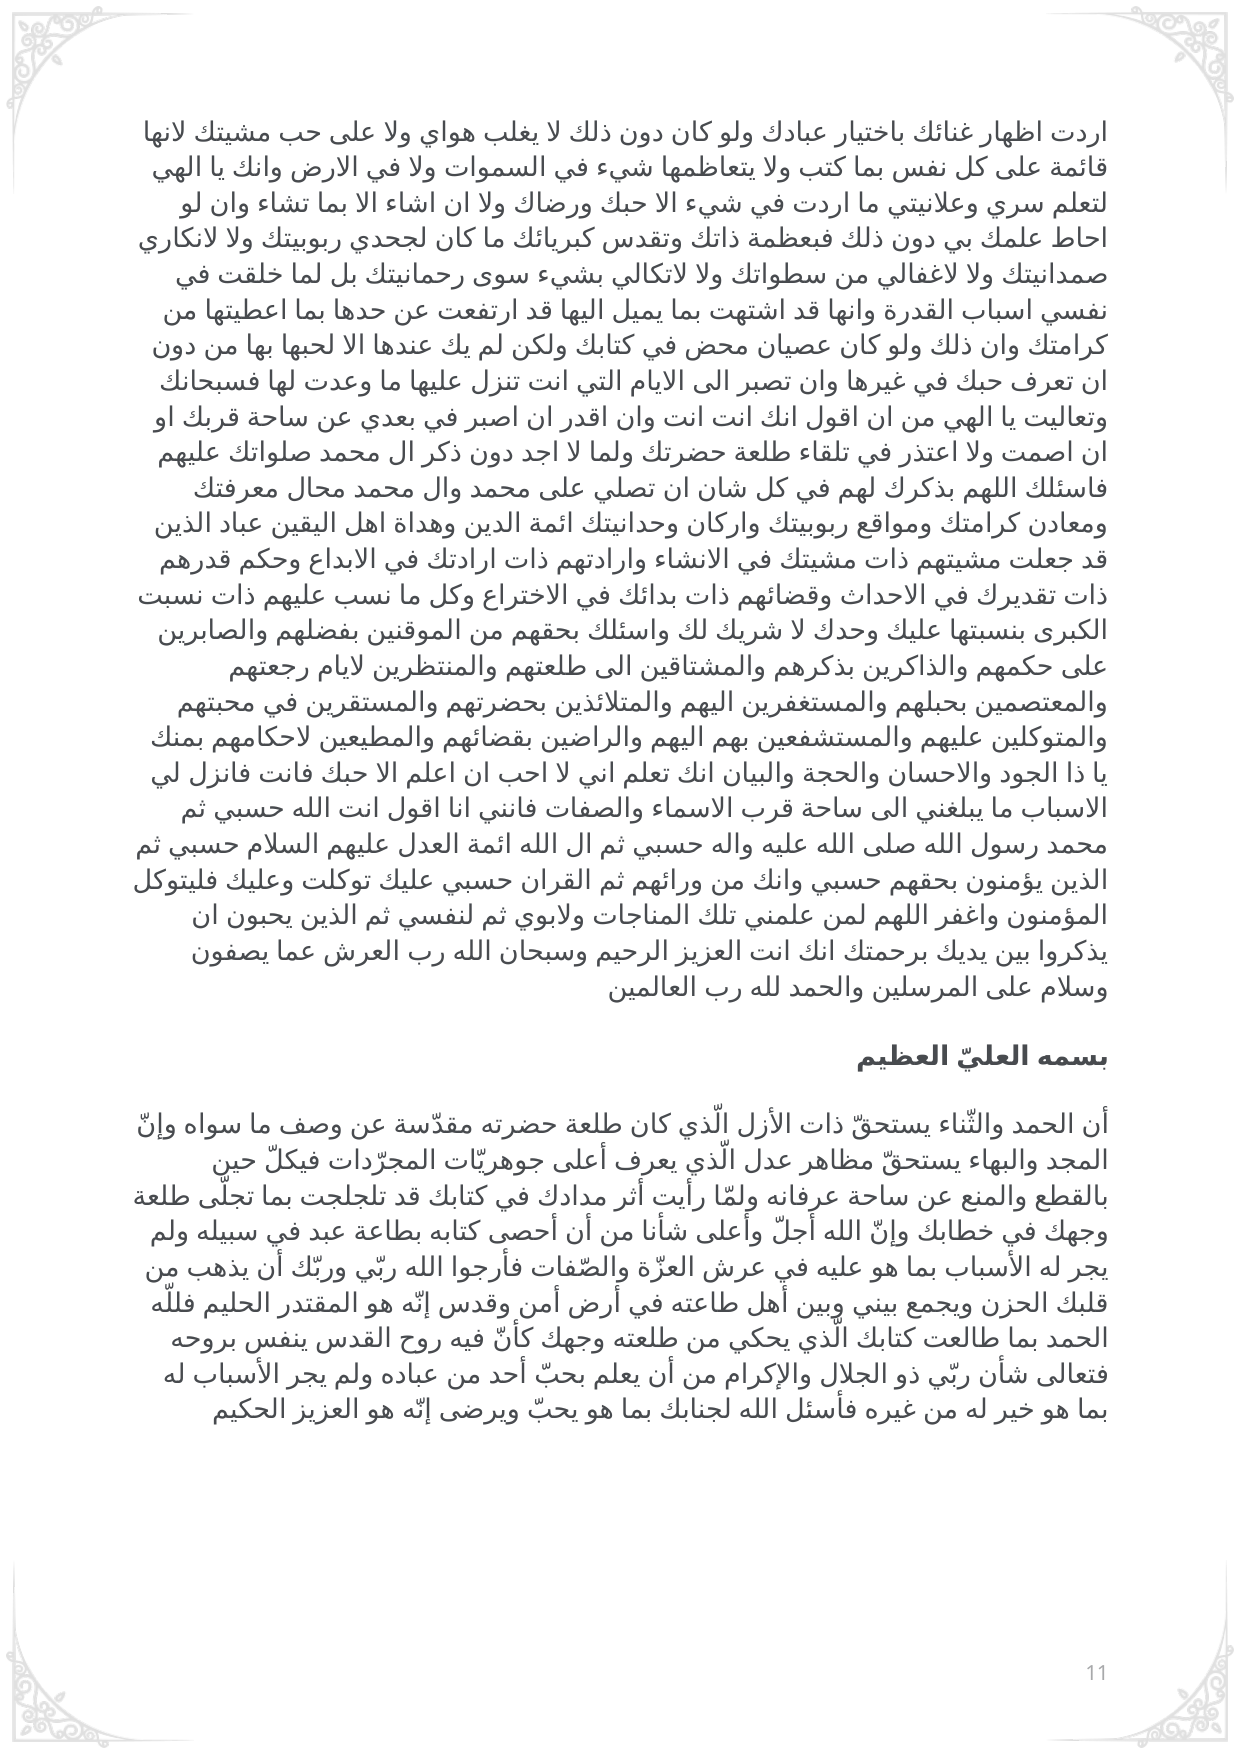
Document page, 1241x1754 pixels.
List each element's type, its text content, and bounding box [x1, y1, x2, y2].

picture [1046, 1560, 1234, 1748]
text بسمه العليّ العظيم [131, 1041, 1109, 1076]
picture [6, 6, 194, 194]
picture [1046, 6, 1234, 194]
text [131, 117, 1109, 1007]
picture [6, 1560, 194, 1748]
text أن الحمد والثّناء يستحقّ ذات الأزل الّذي كان طلعة حضرته مقدّسة عن وصف ما سواه وإنّ المجد والبهاء يستحقّ مظاهر عدل الّذي يعرف أعلى جوهريّات المجرّدات فيكلّ حين بالقطع والمنع عن ساحة عرفانه ولمّا رأيت أثر مدادك في كتابك قد تلجلجت بما تجلّى طلعة وجهك في خطابك وإنّ الله أجلّ وأعلى شأنا من أن أحصى كتابه بطاعة عبد في سبيله ولم يجر له الأسباب بما هو عليه في عرش العزّة والصّفات فأرجوا الله ربّي وربّك أن يذهب من قلبك الحزن ويجمع بيني وبين أهل طاعته في أرض أمن وقدس إنّه هو المقتدر الحليم فللّه الحمد بما طالعت كتابك الّذي يحكي من طلعته وجهك كأنّ فيه روح القدس ينفس بروحه فتعالى شأن ربّي ذو الجلال والإكرام من أن يعلم بحبّ أحد من عباده ولم يجر الأسباب له بما هو خير له من غيره فأسئل الله لجنابك بما هو يحبّ ويرضى إنّه هو العزيز الحكيم [131, 1109, 1109, 1430]
